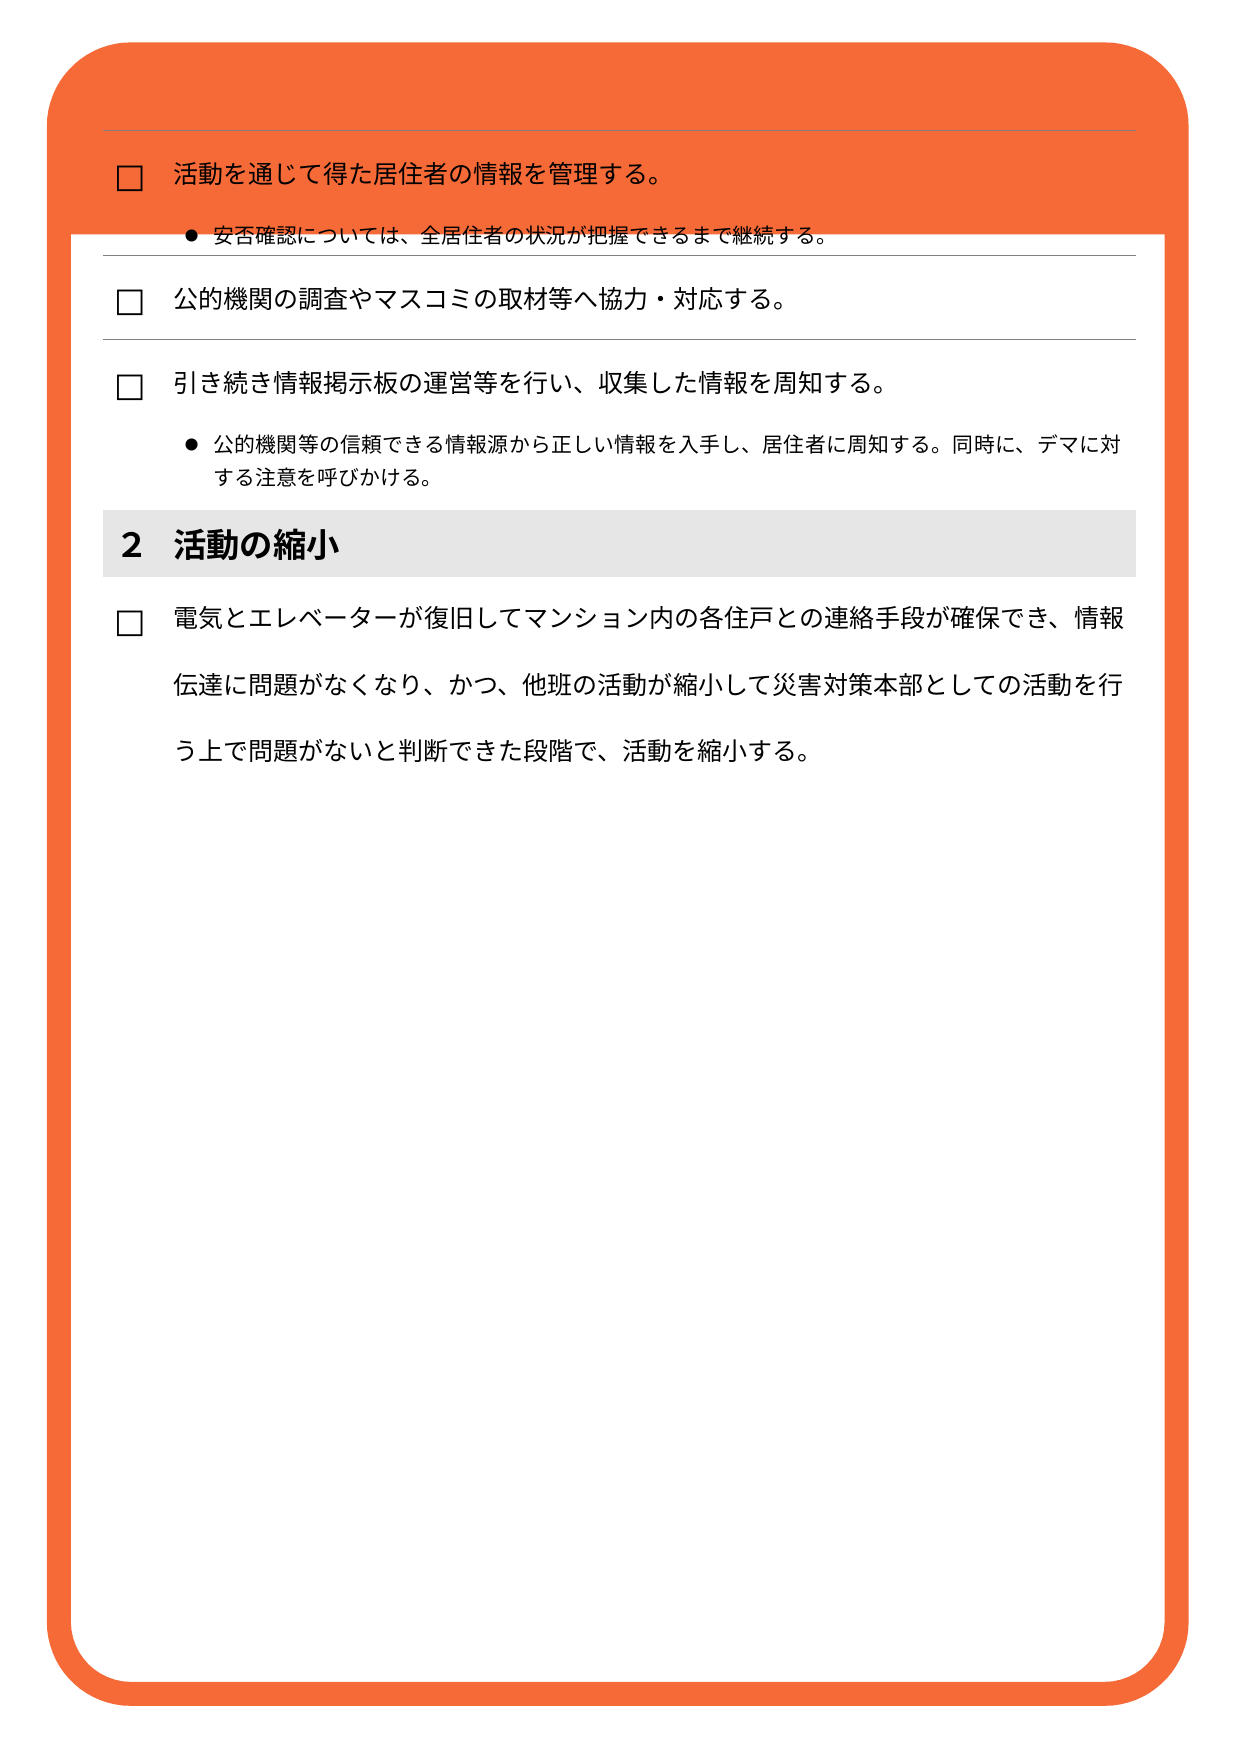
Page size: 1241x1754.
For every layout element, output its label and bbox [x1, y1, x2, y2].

table_cell [75, 119, 1164, 1668]
